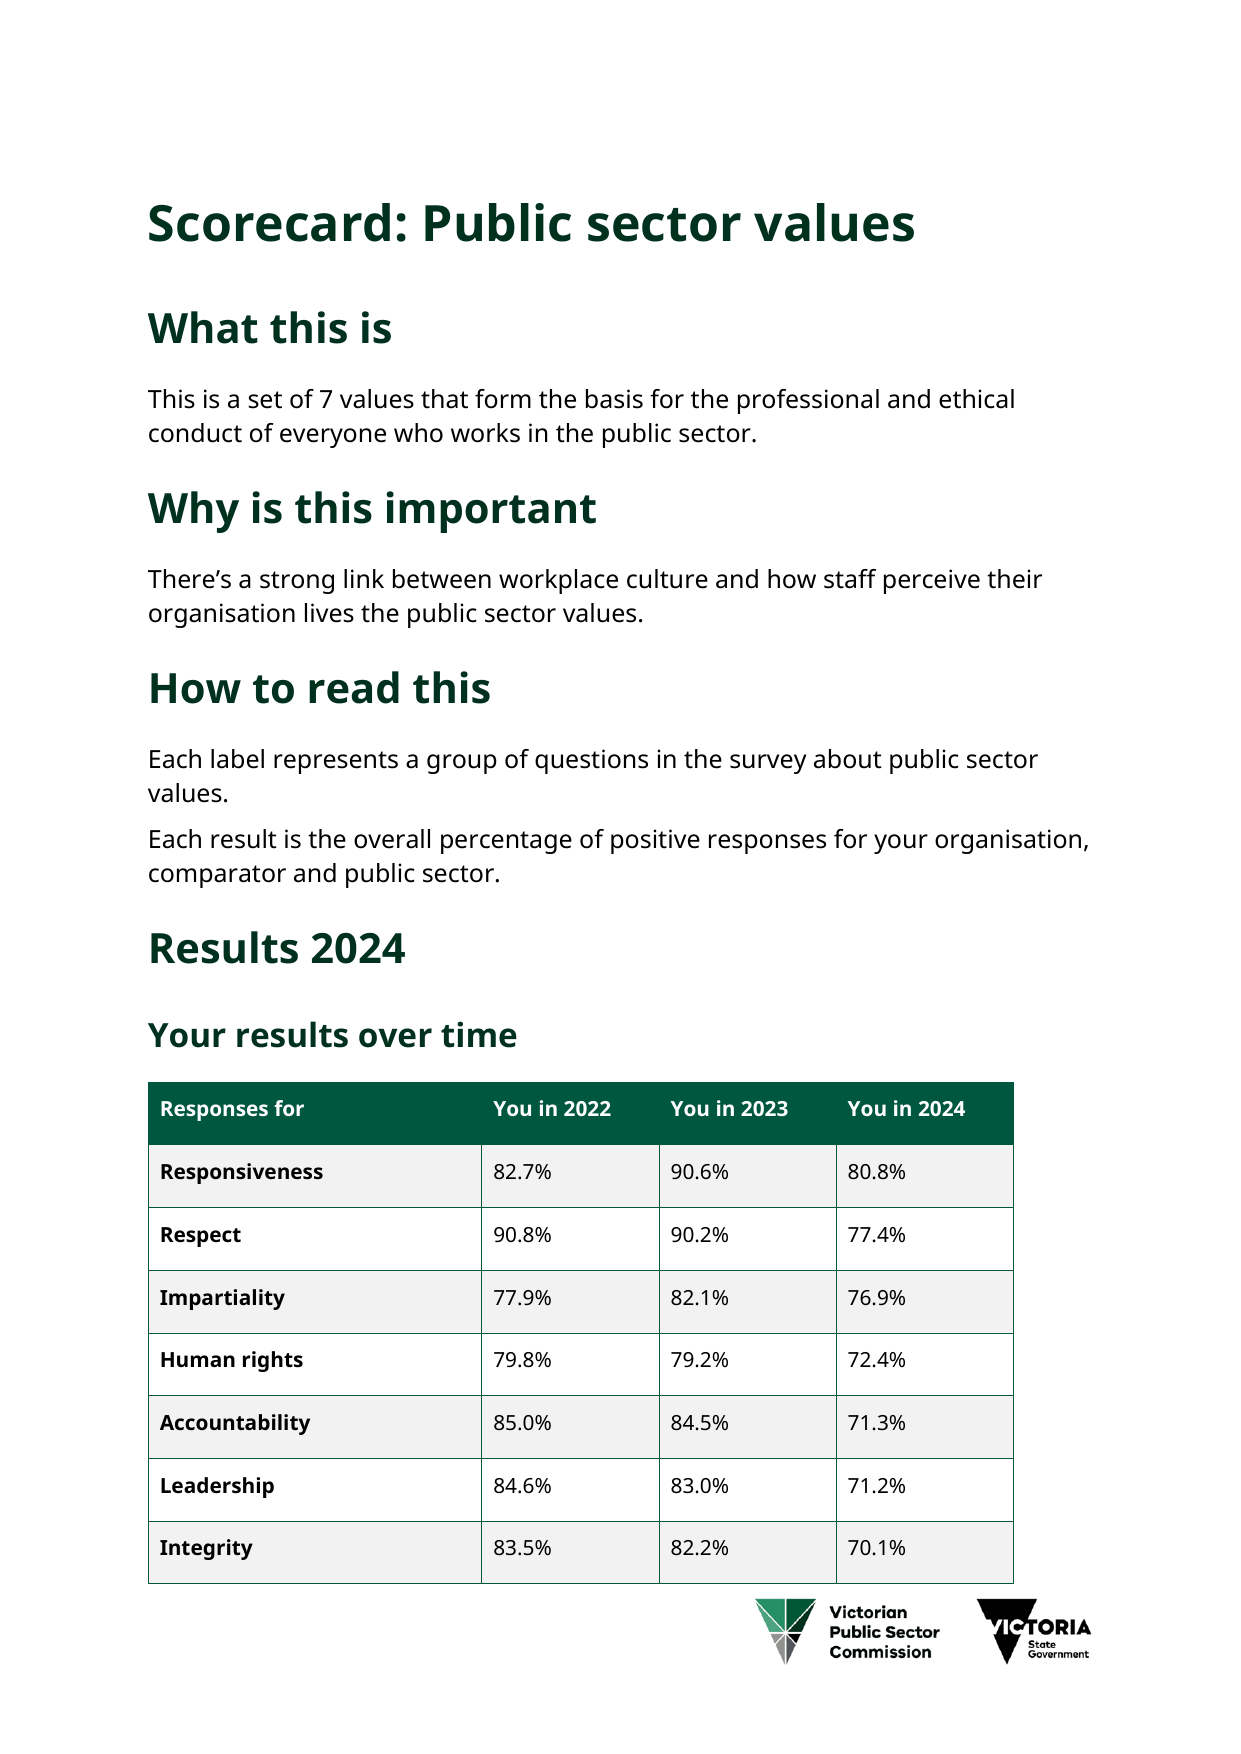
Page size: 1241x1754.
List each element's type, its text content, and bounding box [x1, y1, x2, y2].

subtitle Results 2024 [148, 919, 1092, 976]
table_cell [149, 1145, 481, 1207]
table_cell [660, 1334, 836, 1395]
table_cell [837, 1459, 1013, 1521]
subtitle Scorecard: Public sector values [148, 188, 1092, 256]
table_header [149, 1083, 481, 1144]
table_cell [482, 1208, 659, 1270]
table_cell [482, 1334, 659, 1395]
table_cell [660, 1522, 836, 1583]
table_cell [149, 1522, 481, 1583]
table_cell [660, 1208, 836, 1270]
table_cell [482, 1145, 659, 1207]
subtitle Why is this important [148, 479, 1092, 535]
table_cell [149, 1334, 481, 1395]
picture [754, 1598, 1093, 1666]
subtitle Your results over time [148, 1012, 1092, 1058]
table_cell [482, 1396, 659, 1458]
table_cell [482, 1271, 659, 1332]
subtitle How to read this [148, 659, 1092, 715]
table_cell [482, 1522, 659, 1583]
text There’s a strong link between workplace culture and how staff perceive their organisation lives the public sector values. [148, 561, 1092, 629]
text This is a set of 7 values that form the basis for the professional and ethical conduct of everyone who works in the public sector. [148, 381, 1092, 449]
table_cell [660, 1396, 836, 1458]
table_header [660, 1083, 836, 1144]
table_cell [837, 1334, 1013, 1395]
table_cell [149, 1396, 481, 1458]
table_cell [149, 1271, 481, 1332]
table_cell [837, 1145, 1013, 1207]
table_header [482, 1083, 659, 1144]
text Each label represents a group of questions in the survey about public sector values. [148, 741, 1092, 809]
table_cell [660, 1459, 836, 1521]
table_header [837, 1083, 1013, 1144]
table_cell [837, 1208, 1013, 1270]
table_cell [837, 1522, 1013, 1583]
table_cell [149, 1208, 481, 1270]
text Each result is the overall percentage of positive responses for your organisation, comparator and public sector. [148, 822, 1092, 890]
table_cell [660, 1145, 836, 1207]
subtitle What this is [148, 299, 1092, 355]
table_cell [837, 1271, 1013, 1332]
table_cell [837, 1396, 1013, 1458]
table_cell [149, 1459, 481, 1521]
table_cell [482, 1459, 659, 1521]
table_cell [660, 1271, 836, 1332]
